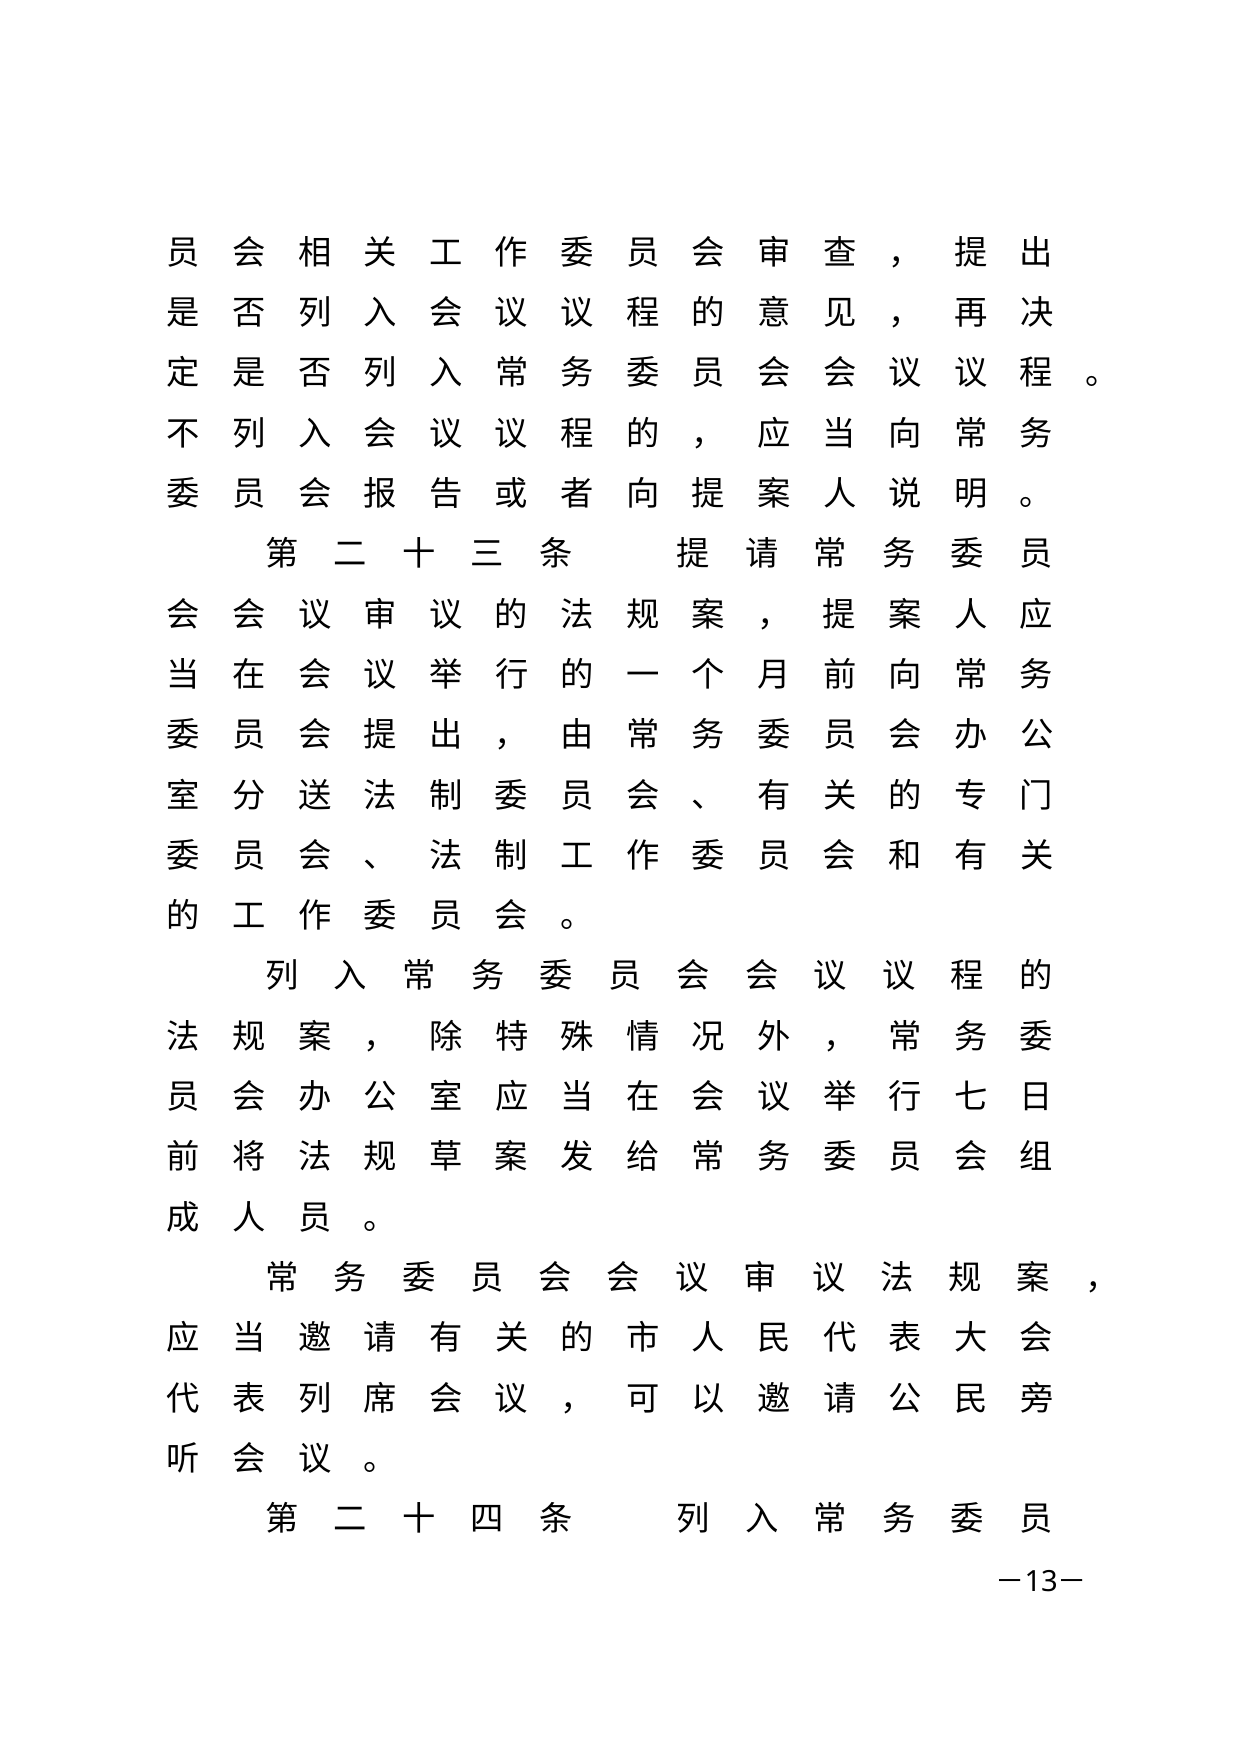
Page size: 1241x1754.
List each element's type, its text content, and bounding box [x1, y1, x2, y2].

text 常务委员会组成人员五人以上联名提出的法规案，由常务委员会主任会议决定是否列入常务委员会会议议程，或者先交由有关的专门委员会审议或者常务委员会相关工作委员会审查，提出是否列入会议议程的意见，再决定是否列入常务委员会会议议程。不列入会议议程的，应当向常务委员会报告或者向提案人说明。 [167, 219, 1085, 521]
text 常务委员会会议审议法规案，应当邀请有关的市人民代表大会代表列席会议，可以邀请公民旁听会议。 [167, 1245, 1085, 1486]
text 第二十三条 提请常务委员会会议审议的法规案，提案人应当在会议举行的一个月前向常务委员会提出，由常务委员会办公室分送法制委员会、有关的专门委员会、法制工作委员会和有关的工作委员会。 [167, 521, 1085, 943]
text 列入常务委员会会议议程的法规案，除特殊情况外，常务委员会办公室应当在会议举行七日前将法规草案发给常务委员会组成人员。 [167, 943, 1085, 1245]
text 第二十四条 列入常务委员会会议议程的法规案，由有关的专门委员会进行审议，提出审议意见，经常务委员会主任会议讨论，印发常务委员会会议。 [167, 1486, 1085, 1546]
